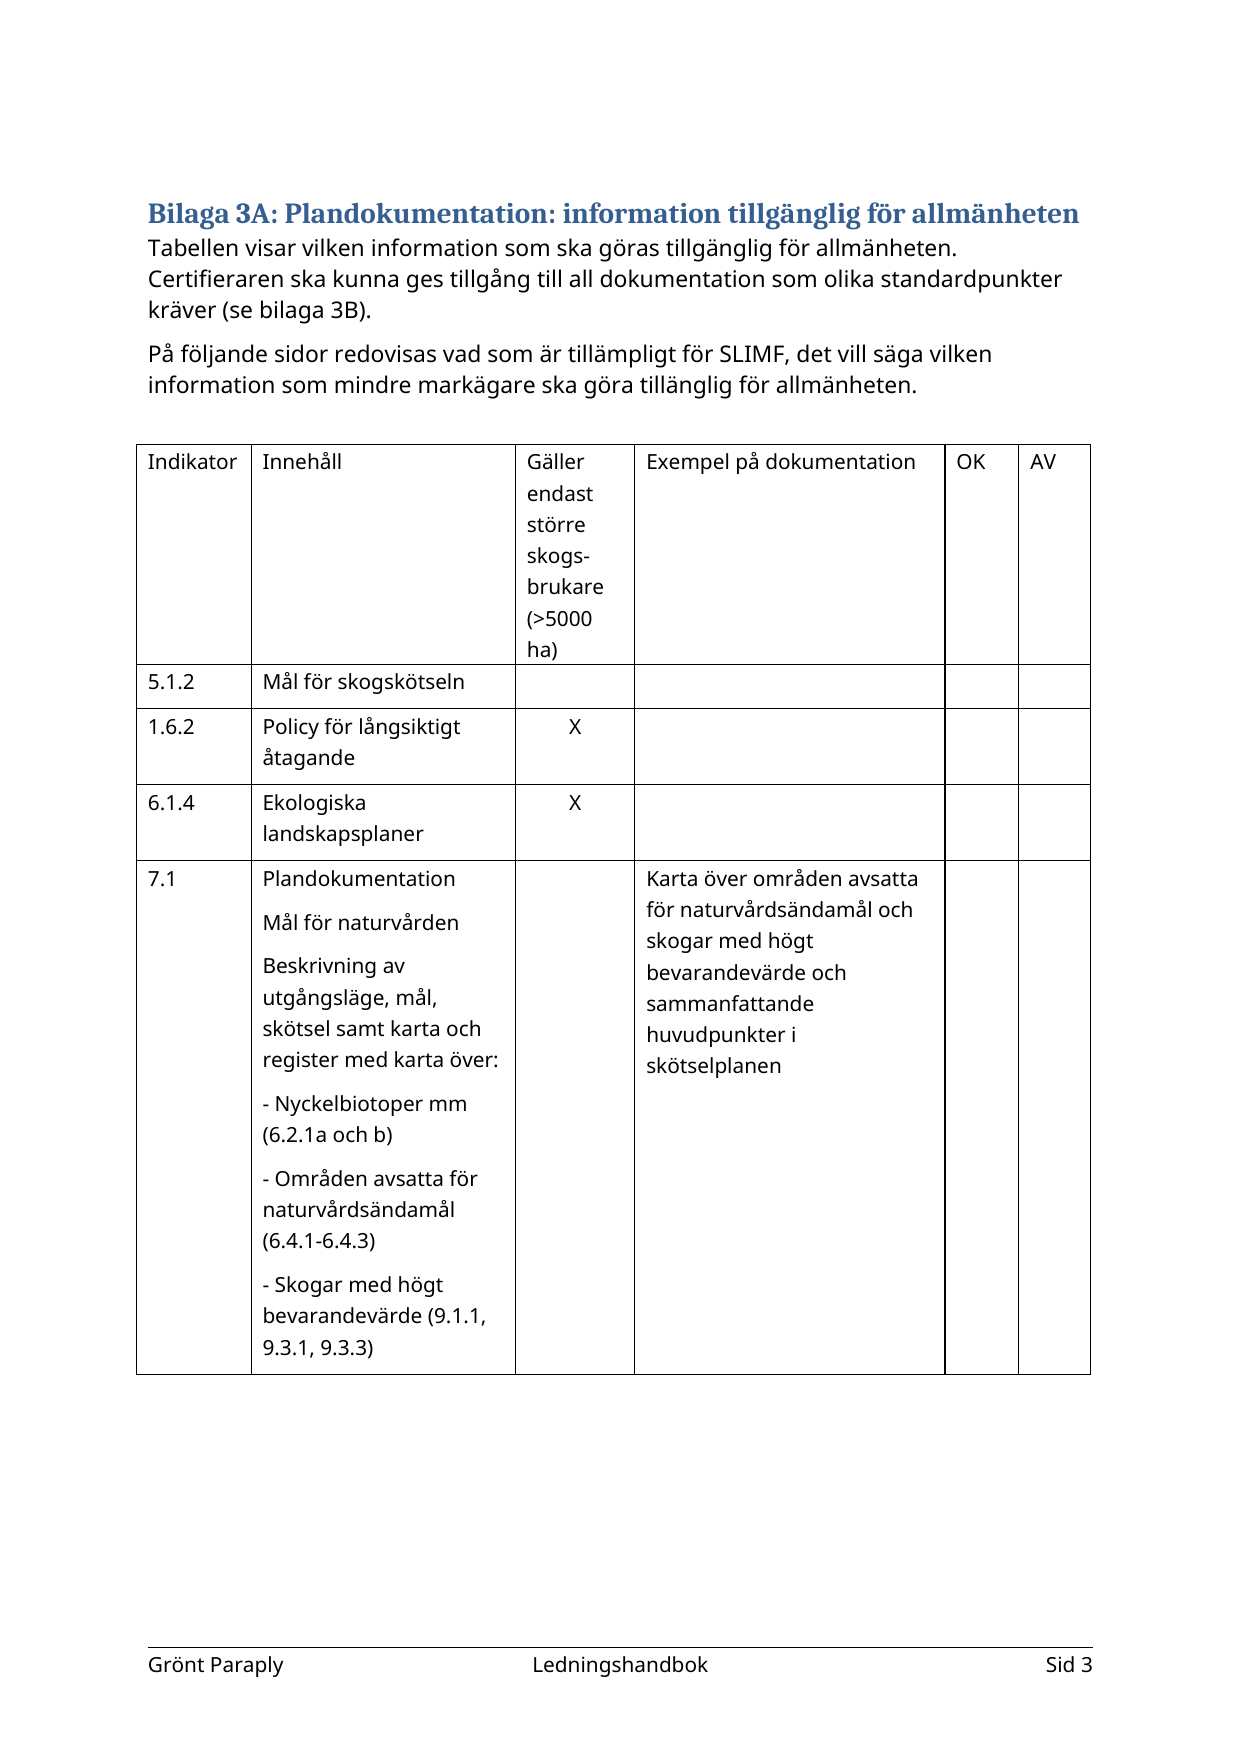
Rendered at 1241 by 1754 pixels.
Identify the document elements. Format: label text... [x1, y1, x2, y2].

table_cell [946, 709, 1018, 784]
table_cell 6.1.4 [137, 785, 251, 860]
table_cell [635, 785, 944, 860]
table_cell [516, 861, 634, 1374]
table_cell [1019, 709, 1090, 784]
table_cell 5.1.2 [137, 665, 251, 708]
table_cell [635, 665, 944, 708]
table_cell 7.1 [137, 861, 251, 1374]
table_cell X [516, 709, 634, 784]
subtitle Bilaga 3A: Plandokumentation: information tillgänglig för allmänheten [148, 198, 1093, 231]
table_cell Policy för långsiktigt åtagande [252, 709, 515, 784]
table_cell [635, 709, 944, 784]
table_cell [946, 785, 1018, 860]
table_cell [1019, 861, 1090, 1374]
table_cell [1019, 785, 1090, 860]
table_cell Mål för skogskötseln [252, 665, 515, 708]
table_cell X [516, 785, 634, 860]
table_cell [946, 665, 1018, 708]
table_cell [946, 861, 1018, 1374]
table_header Indikator [137, 445, 251, 663]
table_header Exempel på dokumentation [635, 445, 944, 663]
table_header Innehåll [252, 445, 515, 663]
table_header OK [946, 445, 1018, 663]
table_header AV [1019, 445, 1090, 663]
table_cell [516, 665, 634, 708]
table_cell Ekologiska landskapsplaner [252, 785, 515, 860]
table_header Gäller endast större skogs-brukare (>) [516, 445, 634, 663]
table_cell Plandokumentation Mål för naturvården Beskrivning av utgångsläge, mål, skötsel samt karta och register med karta över: - Nyckelbiotoper mm (6.2.1a och b) - Områden avsatta för naturvårdsändamål (6.4.1-6.4.3) - Skogar med högt bevarandevärde (9.1.1, 9.3.1, 9.3.3) [252, 861, 515, 1374]
table_cell Karta över områden avsatta för naturvårdsändamål och skogar med högt bevarandevärde och sammanfattande huvudpunkter i skötselplanen [635, 861, 944, 1374]
text Tabellen visar vilken information som ska göras tillgänglig för allmänheten. Certifieraren ska kunna ges tillgång till all dokumentation som olika standardpunkter kräver (se bilaga 3B). [148, 231, 1093, 325]
table_cell 1.6.2 [137, 709, 251, 784]
table_cell [1019, 665, 1090, 708]
text På följande sidor redovisas vad som är tillämpligt för SLIMF, det vill säga vilken information som mindre markägare ska göra tillänglig för allmänheten. [148, 337, 1093, 400]
